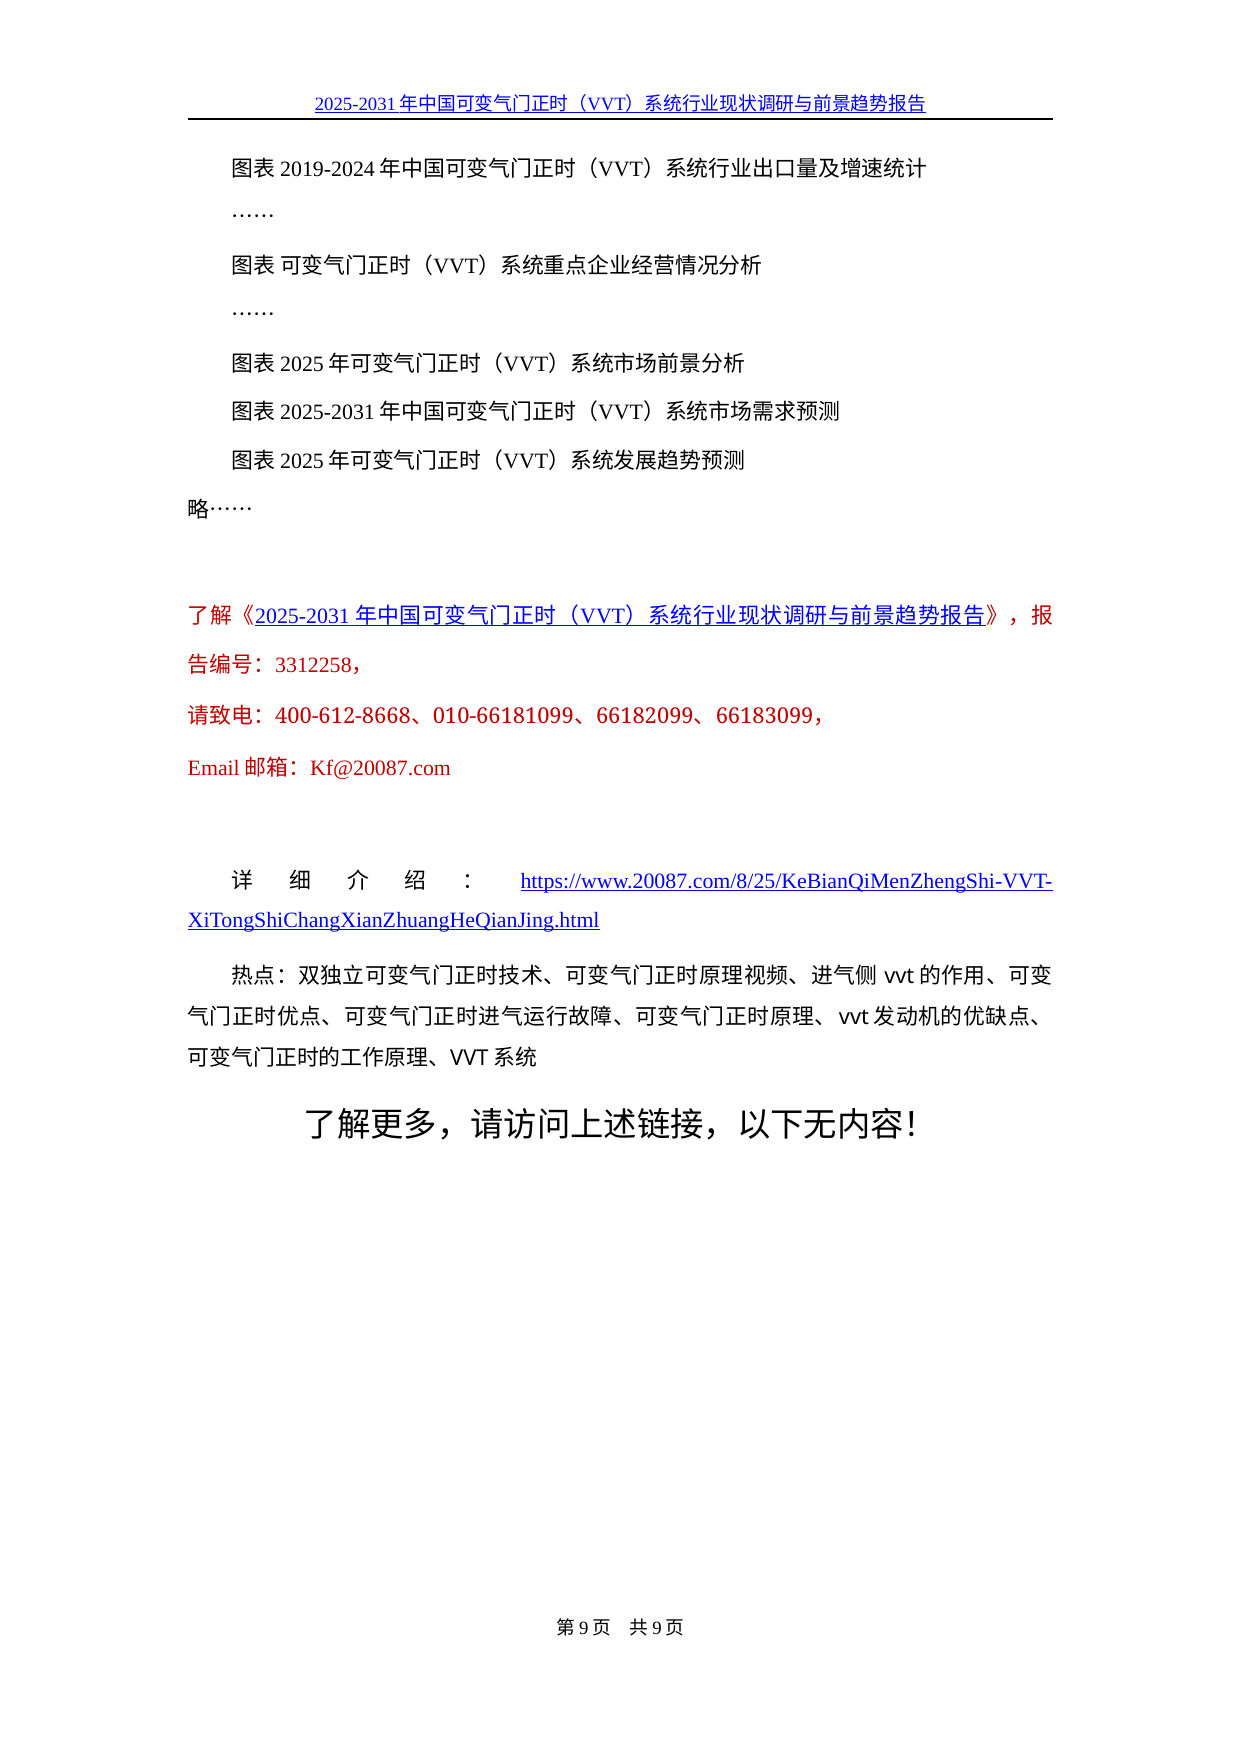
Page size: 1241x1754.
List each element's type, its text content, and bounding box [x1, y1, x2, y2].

text 热点：双独立可变气门正时技术、可变气门正时原理视频、进气侧vvt的作用、可变气门正时优点、可变气门正时进气运行故障、可变气门正时原理、vvt发动机的优缺点、可变气门正时的工作原理、VVT系统 [187, 958, 1053, 1072]
text Email邮箱：Kf@20087.com [187, 750, 1053, 782]
text 请致电：400-612-8668、010-66181099、66182099、66183099， [187, 698, 1053, 731]
text 了解《2025-2031年中国可变气门正时（VVT）系统行业现状调研与前景趋势报告》，报告编号：3312258， [187, 598, 1053, 679]
text 详细介绍：https://www.20087.com/8/25/KeBianQiMenZhengShi-VVT-XiTongShiChangXianZhuangHeQianJing.html [187, 863, 1053, 936]
title 了解更多，请访问上述链接，以下无内容！ [187, 1089, 1053, 1154]
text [187, 150, 1053, 524]
